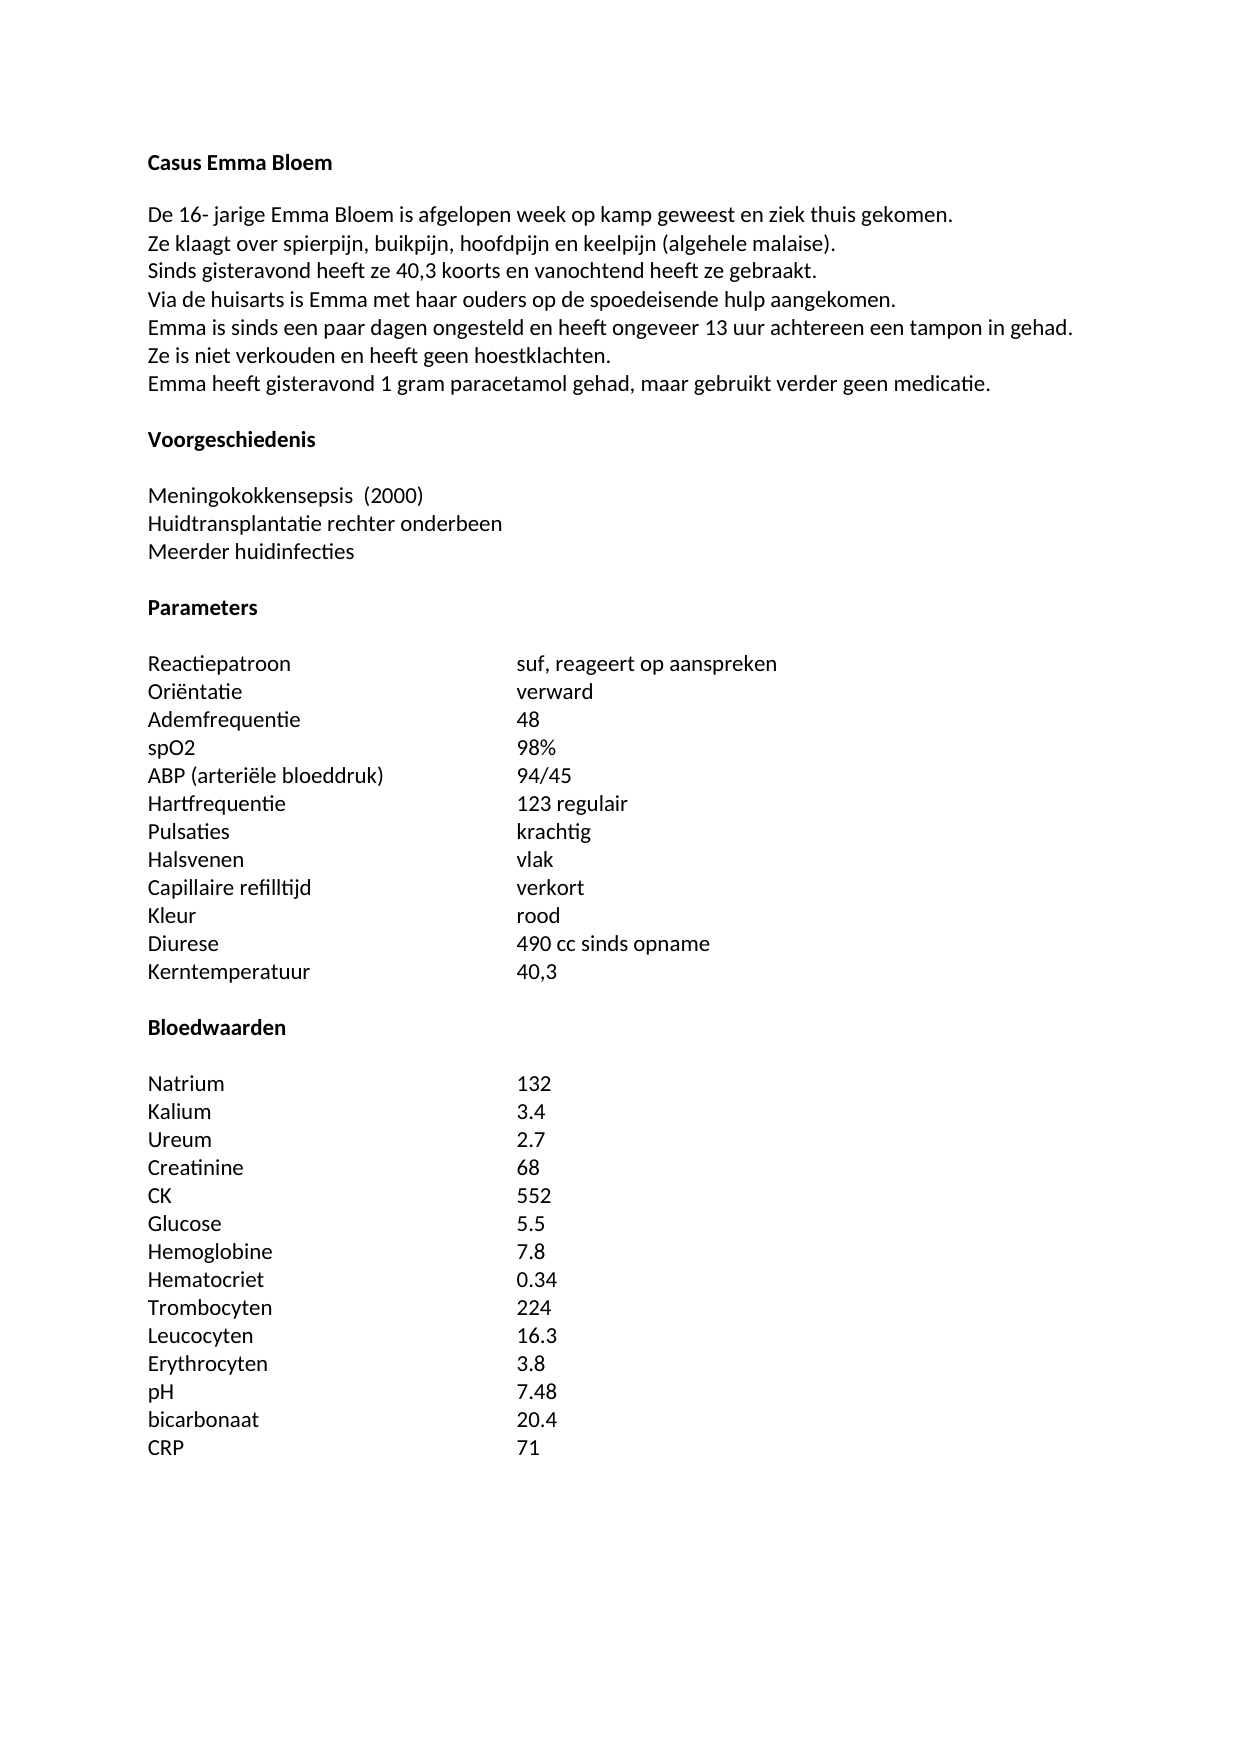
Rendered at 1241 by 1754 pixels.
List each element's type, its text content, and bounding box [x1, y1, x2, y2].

text Via de huisarts is Emma met haar ouders op de spoedeisende hulp aangekomen. [148, 285, 1093, 313]
text Ze klaagt over spierpijn, buikpijn, hoofdpijn en keelpijn (algehele malaise). [148, 229, 1093, 257]
text Natrium 132 [148, 1069, 1093, 1097]
text Ureum 2.7 [148, 1125, 1093, 1153]
text Hartfrequentie 123 regulair [148, 789, 1093, 817]
text Pulsaties krachtig [148, 817, 1093, 845]
text spO2 98% [148, 733, 1093, 761]
text Meerder huidinfecties [148, 537, 1093, 565]
text Meningokokkensepsis (2000) [148, 481, 1093, 509]
text CK 552 [148, 1181, 1093, 1209]
text Kalium 3.4 [148, 1097, 1093, 1125]
text Capillaire refilltijd verkort [148, 873, 1093, 901]
text Sinds gisteravond heeft ze 40,3 koorts en vanochtend heeft ze gebraakt. [148, 257, 1093, 285]
text Voorgeschiedenis [148, 425, 1093, 453]
text Emma is sinds een paar dagen ongesteld en heeft ongeveer 13 uur achtereen een tampon in gehad. Ze is niet verkouden en heeft geen hoestklachten. [148, 313, 1093, 369]
text Trombocyten 224 [148, 1293, 1093, 1321]
text CRP 71 [148, 1433, 1093, 1462]
text Glucose 5.5 [148, 1209, 1093, 1237]
text Ademfrequentie 48 [148, 705, 1093, 733]
text Hemoglobine 7.8 [148, 1237, 1093, 1265]
text Huidtransplantatie rechter onderbeen [148, 509, 1093, 537]
text pH 7.48 [148, 1377, 1093, 1406]
text Bloedwaarden [148, 1013, 1093, 1041]
text Reactiepatroon suf, reageert op aanspreken [148, 649, 1093, 677]
text Creatinine 68 [148, 1153, 1093, 1181]
text Parameters [148, 593, 1093, 621]
text Erythrocyten 3.8 [148, 1349, 1093, 1377]
text Halsvenen vlak [148, 845, 1093, 873]
text Leucocyten 16.3 [148, 1321, 1093, 1349]
text De 16- jarige Emma Bloem is afgelopen week op kamp geweest en ziek thuis gekomen. [148, 201, 1093, 229]
text bicarbonaat 20.4 [148, 1406, 1093, 1433]
text Oriëntatie verward [148, 677, 1093, 705]
text ABP (arteriële bloeddruk) 94/45 [148, 761, 1093, 789]
text Casus Emma Bloem [148, 148, 1093, 176]
text Kleur rood [148, 901, 1093, 929]
text Emma heeft gisteravond 1 gram paracetamol gehad, maar gebruikt verder geen medicatie. [148, 369, 1093, 397]
text Hematocriet 0.34 [148, 1265, 1093, 1293]
text Kerntemperatuur 40,3 [148, 957, 1093, 985]
text Diurese 490 cc sinds opname [148, 929, 1093, 957]
